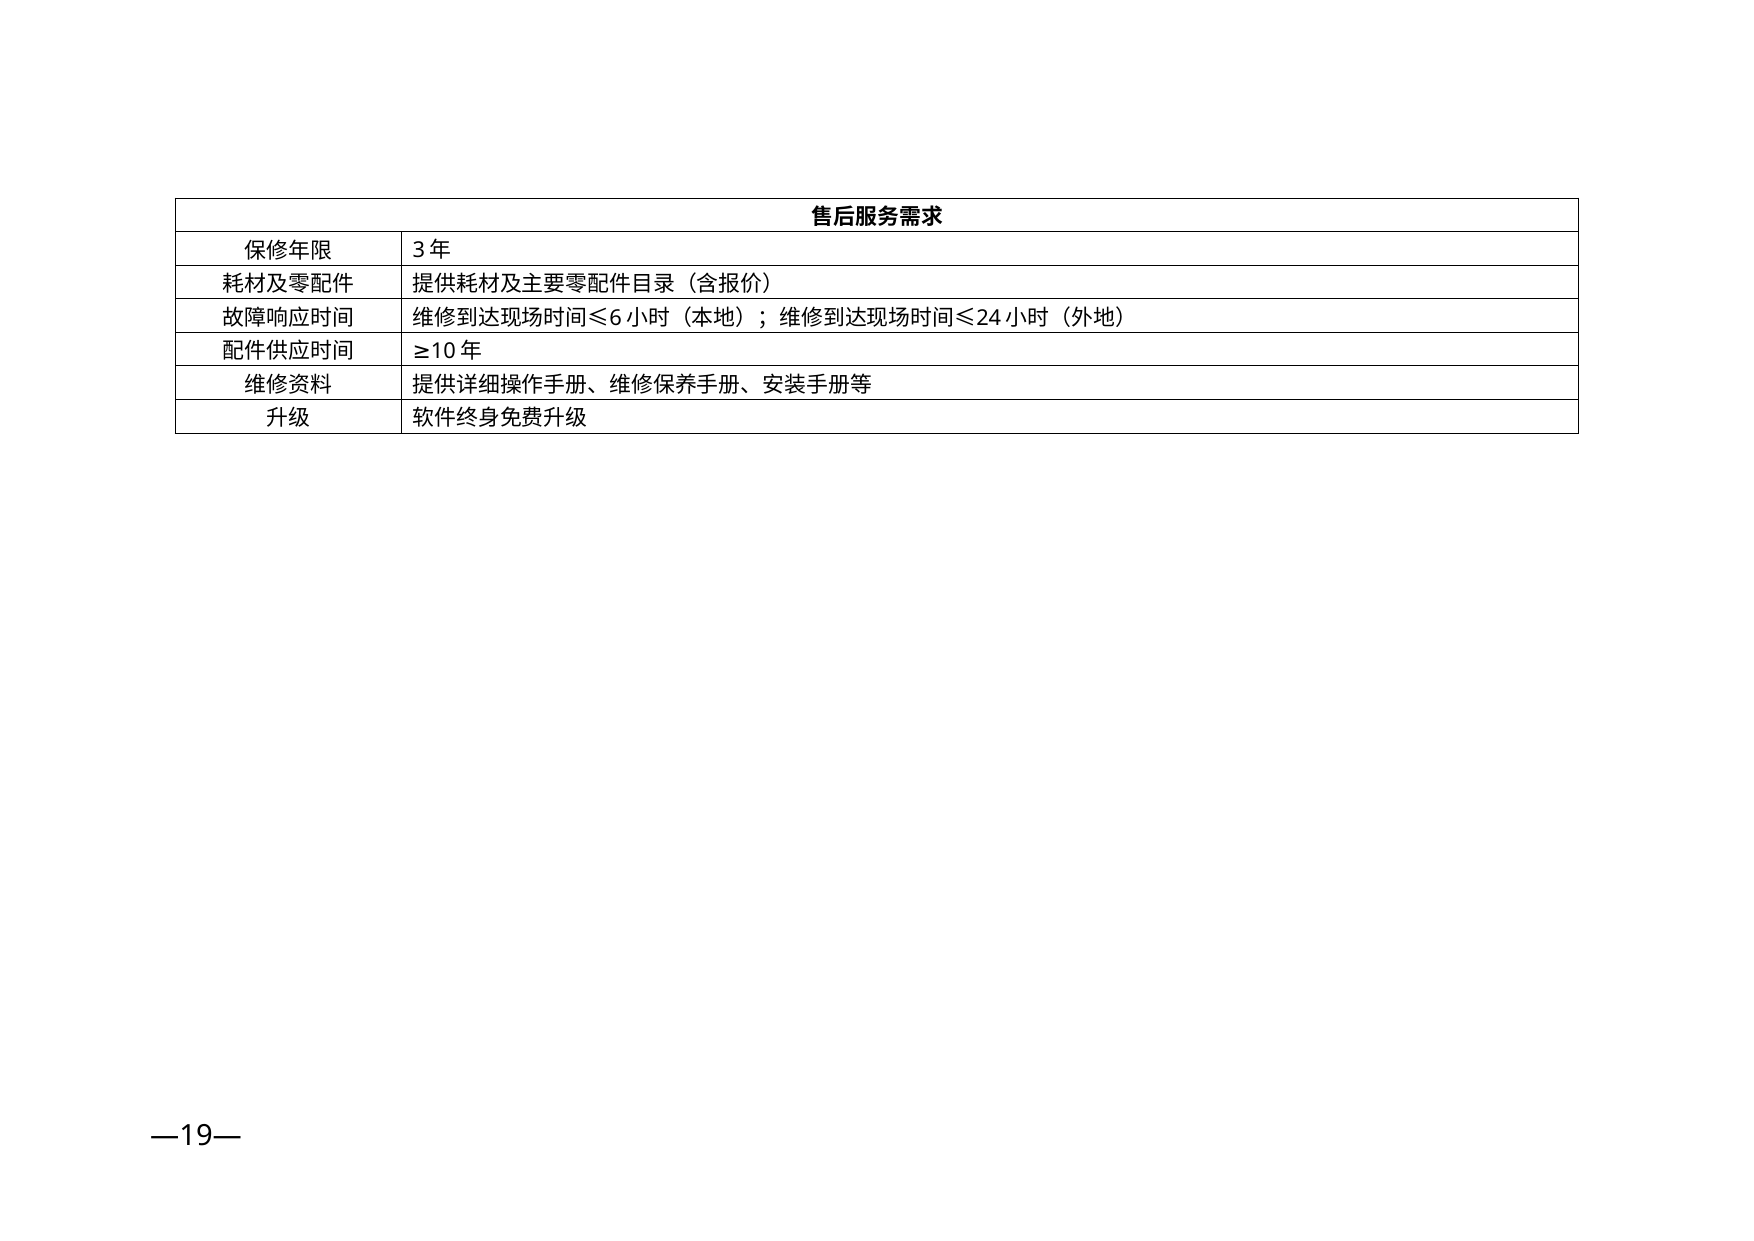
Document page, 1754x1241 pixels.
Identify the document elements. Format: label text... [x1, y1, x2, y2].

table_cell 提供耗材及主要零配件目录（含报价） [402, 266, 1578, 298]
table_cell 升级 [176, 400, 401, 432]
table_cell 维修资料 [176, 366, 401, 399]
table_cell 3年 [402, 232, 1578, 265]
table_cell 提供详细操作手册、维修保养手册、安装手册等 [402, 366, 1578, 399]
table_cell 软件终身免费升级 [402, 400, 1578, 432]
table_cell 保修年限 [176, 232, 401, 265]
table_cell 维修到达现场时间≤6小时（本地）；维修到达现场时间≤24小时（外地） [402, 299, 1578, 332]
table_cell 耗材及零配件 [176, 266, 401, 298]
table_cell 配件供应时间 [176, 333, 401, 365]
table_cell 故障响应时间 [176, 299, 401, 332]
table_cell ≥10年 [402, 333, 1578, 365]
table_cell 售后服务需求 [176, 199, 1578, 231]
